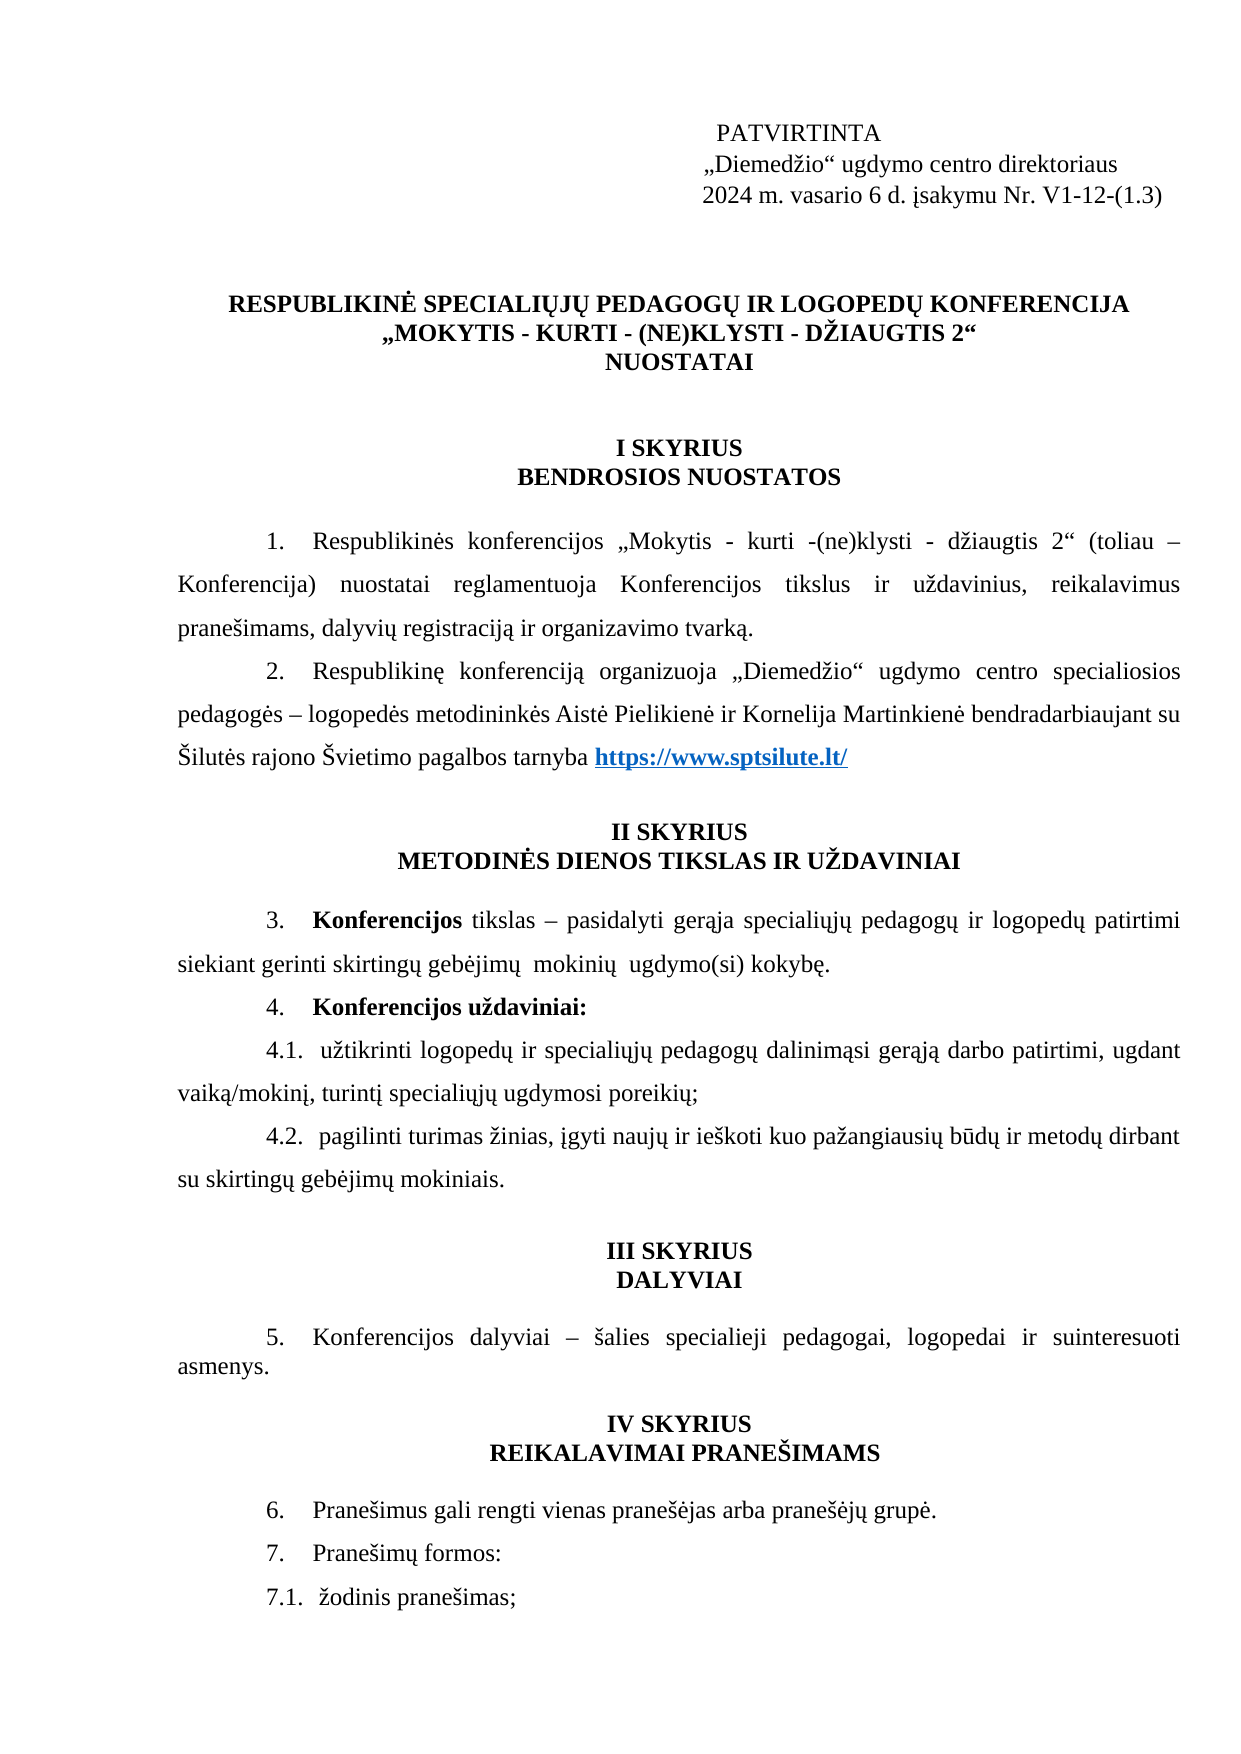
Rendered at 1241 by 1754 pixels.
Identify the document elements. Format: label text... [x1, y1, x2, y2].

list Pranešimų formos: [177, 1538, 1181, 1567]
text „MOKYTIS - KURTI - (NE)KLYSTI - DŽIAUGTIS 2“ [177, 318, 1181, 347]
text PATVIRTINTA [177, 118, 1181, 147]
text „Diemedžio“ ugdymo centro direktoriaus [177, 149, 1181, 178]
list žodinis pranešimas; [177, 1582, 1181, 1610]
text I SKYRIUS [177, 433, 1181, 462]
list Konferencijos tikslas – pasidalyti gerąja specialiųjų pedagogų ir logopedų patirtimi siekiant gerinti skirtingų gebėjimų mokinių ugdymo(si) kokybę. [177, 906, 1181, 977]
text METODINĖS DIENOS TIKSLAS IR UŽDAVINIAI [177, 846, 1181, 874]
subtitle Respublikinę konferenciją organizuoja „Diemedžio“ ugdymo centro specialiosios pedagogės – logopedės metodininkės Aistė Pielikienė ir Kornelija Martinkienė bendradarbiaujant su Šilutės rajono Švietimo pagalbos tarnyba https://www.sptsilute.lt/ [177, 656, 1181, 771]
subtitle Konferencijos uždaviniai: [177, 992, 1181, 1021]
text 2024 m. vasario 6 d. įsakymu Nr. V1-12-(1.3) [177, 180, 1181, 209]
list pagilinti turimas žinias, įgyti naujų ir ieškoti kuo pažangiausių būdų ir metodų dirbant su skirtingų gebėjimų mokiniais. [177, 1121, 1181, 1193]
text III SKYRIUS [177, 1236, 1181, 1265]
text REIKALAVIMAI PRANEŠIMAMS [235, 1438, 1135, 1467]
text II SKYRIUS [177, 817, 1181, 846]
text BENDROSIOS NUOSTATOS [177, 462, 1181, 491]
text IV SKYRIUS [177, 1409, 1181, 1438]
list Pranešimus gali rengti vienas pranešėjas arba pranešėjų grupė. [177, 1495, 1181, 1524]
list Konferencijos dalyviai – šalies specialieji pedagogai, logopedai ir suinteresuoti asmenys. [177, 1322, 1181, 1380]
text RESPUBLIKINĖ SPECIALIŲJŲ PEDAGOGŲ IR LOGOPEDŲ KONFERENCIJA [177, 289, 1181, 318]
text DALYVIAI [177, 1265, 1181, 1294]
list užtikrinti logopedų ir specialiųjų pedagogų dalinimąsi gerąją darbo patirtimi, ugdant vaiką/mokinį, turintį specialiųjų ugdymosi poreikių; [177, 1035, 1181, 1107]
text NUOSTATAI [177, 347, 1181, 376]
subtitle Respublikinės konferencijos „Mokytis - kurti -(ne)klysti - džiaugtis 2“ (toliau – Konferencija) nuostatai reglamentuoja Konferencijos tikslus ir uždavinius, reikalavimus pranešimams, dalyvių registraciją ir organizavimo tvarką. [177, 526, 1181, 641]
